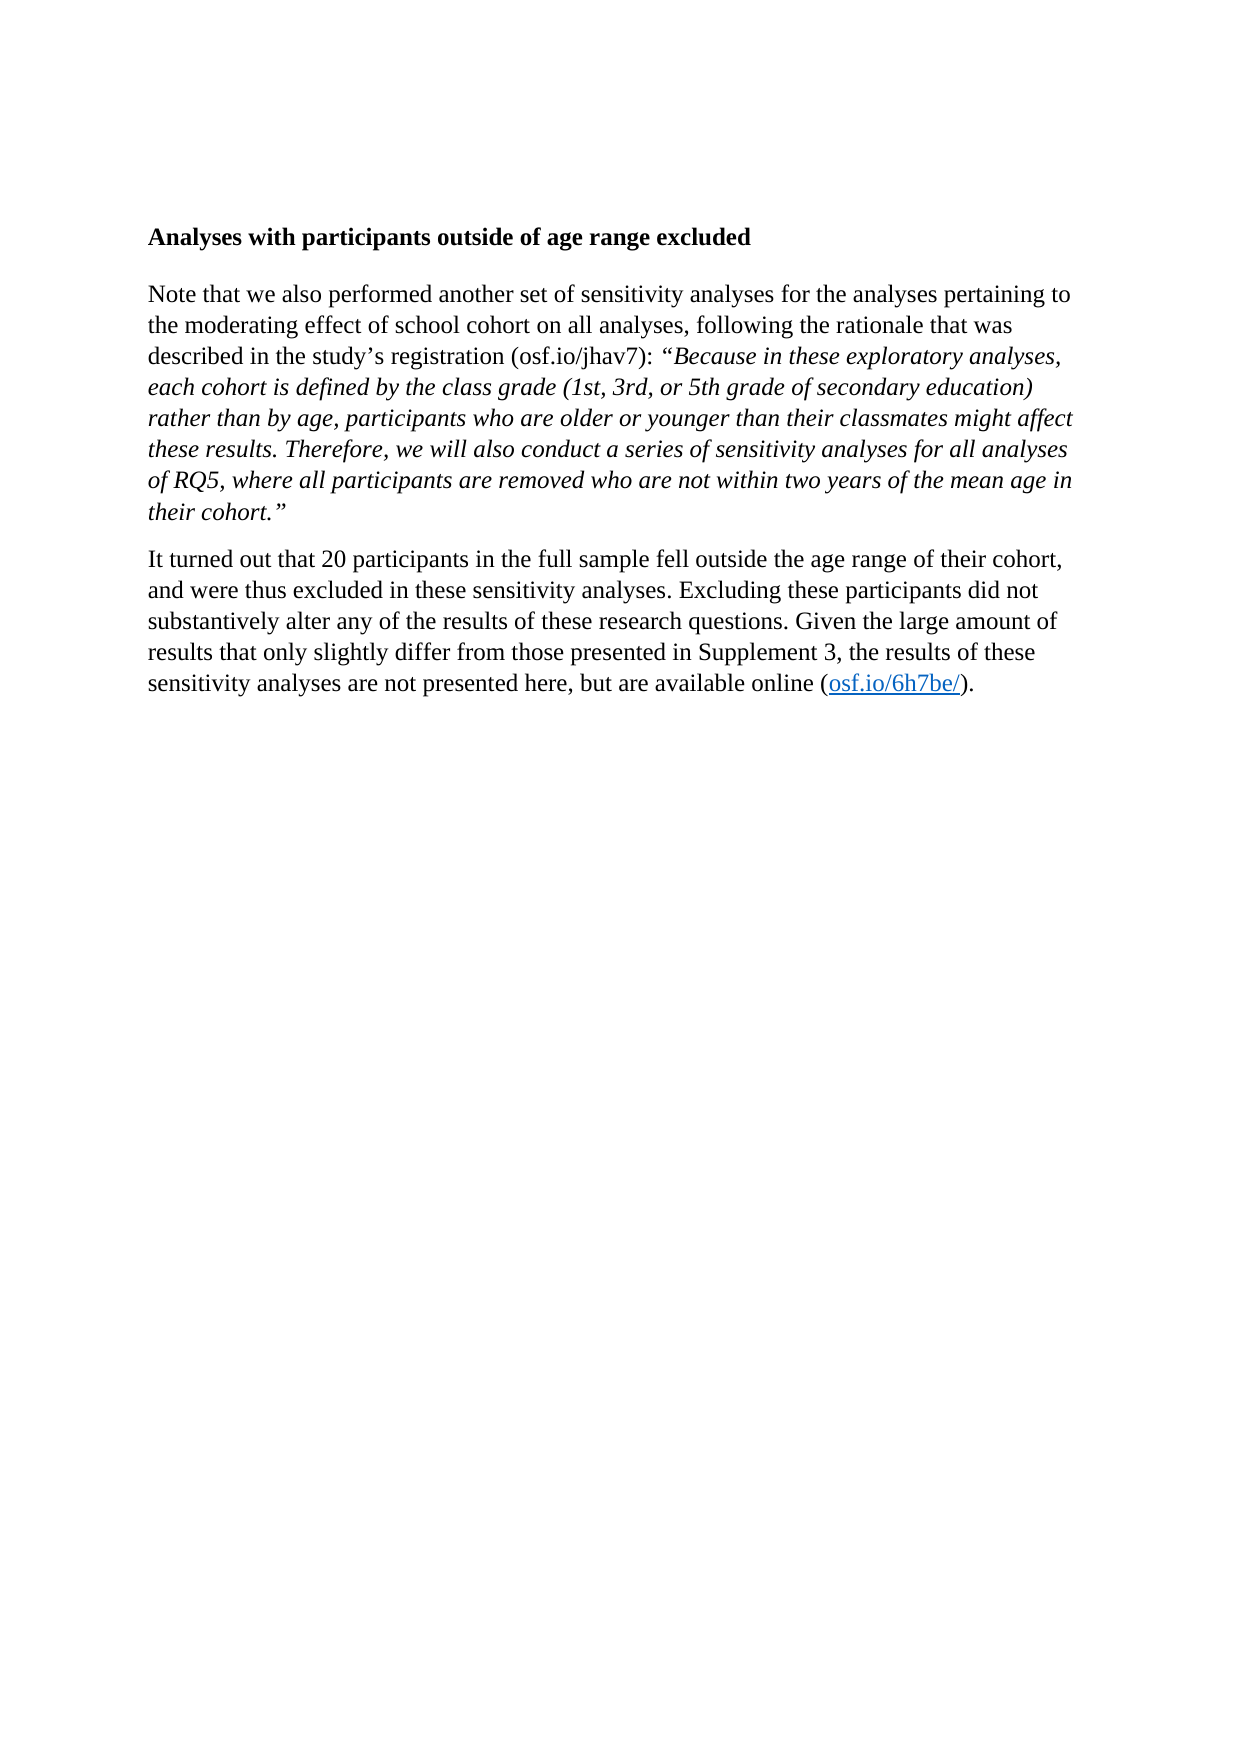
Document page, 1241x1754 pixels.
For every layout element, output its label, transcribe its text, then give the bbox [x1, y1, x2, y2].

text Note that we also performed another set of sensitivity analyses for the analyses pertaining to the moderating effect of school cohort on all analyses, following the rationale that was described in the study’s registration (osf.io/jhav7): “Because in these exploratory analyses, each cohort is defined by the class grade (1st, 3rd, or 5th grade of secondary education) rather than by age, participants who are older or younger than their classmates might affect these results. Therefore, we will also conduct a series of sensitivity analyses for all analyses of RQ5, where all participants are removed who are not within two years of the mean age in their cohort.” [148, 279, 1093, 525]
subtitle Analyses with participants outside of age range excluded [148, 222, 1093, 251]
text It turned out that 20 participants in the full sample fell outside the age range of their cohort, and were thus excluded in these sensitivity analyses. Excluding these participants did not substantively alter any of the results of these research questions. Given the large amount of results that only slightly differ from those presented in Supplement 3, the results of these sensitivity analyses are not presented here, but are available online (osf.io/6h7be/). [148, 544, 1093, 697]
